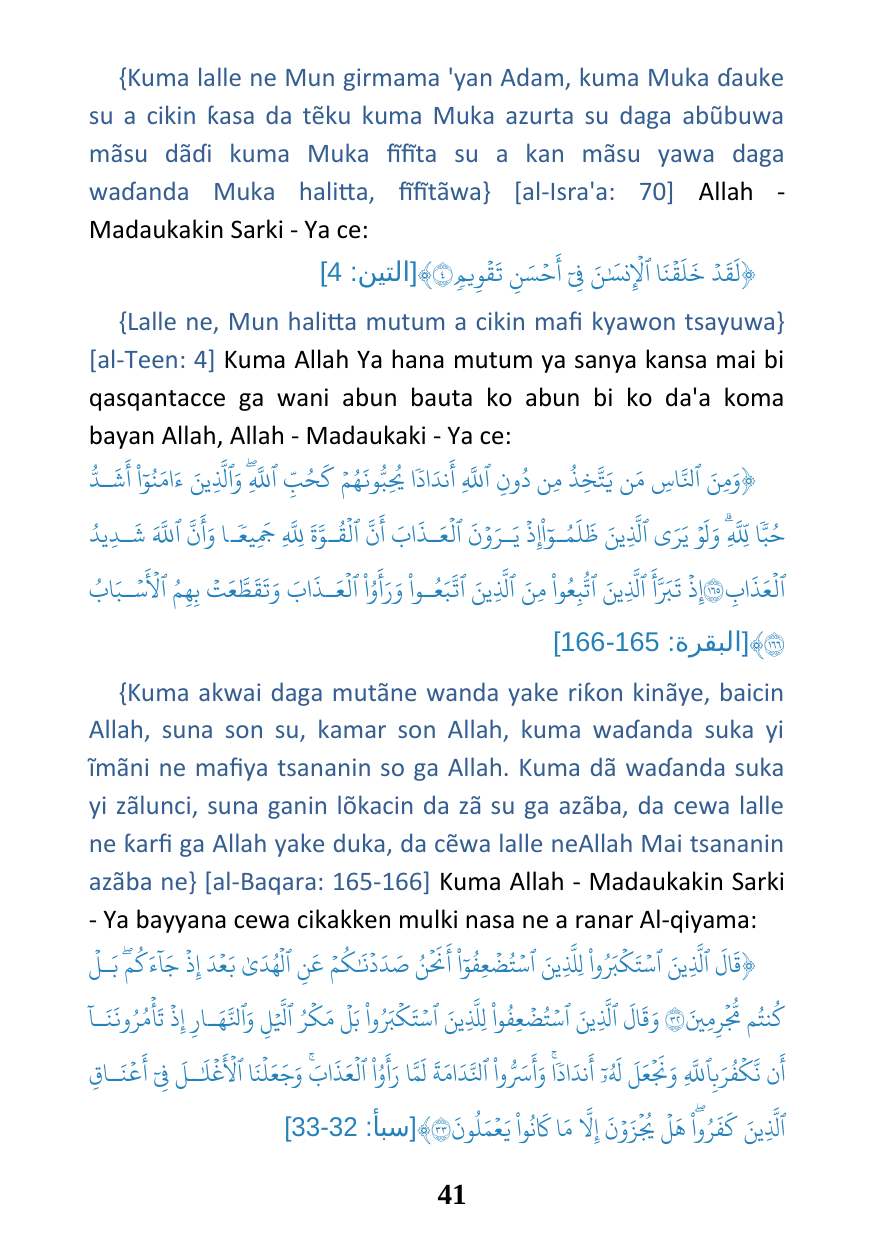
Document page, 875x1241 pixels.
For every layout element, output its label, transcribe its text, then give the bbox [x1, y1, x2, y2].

text {Kuma lalle ne Mun girmama 'yan Adam, kuma Muka ɗauke su a cikin ƙasa da tẽku kuma Muka azurta su daga abũbuwa mãsu dãɗi kuma Muka fĩfĩta su a kan mãsu yawa daga waɗanda Muka halitta, fĩfĩtãwa} [al-Isra'a: 70] Allah - Madaukakin Sarki - Ya ce: [89, 60, 785, 245]
text ﴿قَالَ ٱلَّذِينَ ٱسۡتَكۡبَرُواْ لِلَّذِينَ ٱسۡتُضۡعِفُوٓاْ أَنَحۡنُ صَدَدۡنَٰكُمۡ عَنِ ٱلۡهُدَىٰ بَعۡدَ إِذۡ جَآءَكُمۖ بَلۡ كُنتُم مُّجۡرِمِينَ٣٢ وَقَالَ ٱلَّذِينَ ٱسۡتُضۡعِفُواْ لِلَّذِينَ ٱسۡتَكۡبَرُواْ بَلۡ مَكۡرُ ٱلَّيۡلِ وَٱلنَّهَارِ إِذۡ تَأۡمُرُونَنَآ أَن نَّكۡفُرَبِٱللَّهِ وَنَجۡعَلَ لَهُۥٓ أَندَادٗاۚ وَأَسَرُّواْ ٱلنَّدَامَةَ لَمَّا رَأَوُاْ ٱلۡعَذَابَۚ وَجَعَلۡنَا ٱلۡأَغۡلَٰلَ فِيٓ أَعۡنَاقِ ٱلَّذِينَ كَفَرُواْۖ هَلۡ يُجۡزَوۡنَ إِلَّا مَا كَانُواْ يَعۡمَلُونَ٣٣﴾[سبأ: 32-33] [89, 940, 785, 1152]
text {Lalle ne, Mun halitta mutum a cikin mafi kyawon tsayuwa} [al-Teen: 4] Kuma Allah Ya hana mutum ya sanya kansa mai bi qasqantacce ga wani abun bauta ko abun bi ko da'a koma bayan Allah, Allah - Madaukaki - Ya ce: [89, 304, 785, 451]
text {Kuma akwai daga mutãne wanda yake riƙon kinãye, baicin Allah, suna son su, kamar son Allah, kuma waɗanda suka yi ĩmãni ne mafiya tsananin so ga Allah. Kuma dã waɗanda suka yi zãlunci, suna ganin lõkacin da zã su ga azãba, da cewa lalle ne ƙarfi ga Allah yake duka, da cẽwa lalle neAllah Mai tsananin azãba ne} [al-Baqara: 165-166] Kuma Allah - Madaukakin Sarki - Ya bayyana cewa cikakken mulki nasa ne a ranar Al-qiyama: [89, 675, 785, 935]
text ﴿لَقَدۡ خَلَقۡنَا ٱلۡإِنسَٰنَ فِيٓ أَحۡسَنِ تَقۡوِيمٖ٤﴾[التين: 4] [454, 250, 785, 297]
text ﴿وَمِنَ ٱلنَّاسِ مَن يَتَّخِذُ مِن دُونِ ٱللَّهِ أَندَادٗا يُحِبُّونَهُمۡ كَحُبِّ ٱللَّهِۖ وَٱلَّذِينَ ءَامَنُوٓاْ أَشَدُّ حُبّٗا لِّلَّهِۗ وَلَوۡ يَرَى ٱلَّذِينَ ظَلَمُوٓاْإِذۡ يَرَوۡنَ ٱلۡعَذَابَ أَنَّ ٱلۡقُوَّةَ لِلَّهِ جَمِيعٗا وَأَنَّ ٱللَّهَ شَدِيدُ ٱلۡعَذَابِ١٦٥إِذۡ تَبَرَّأَ ٱلَّذِينَ ٱتُّبِعُواْ مِنَ ٱلَّذِينَ ٱتَّبَعُواْ وَرَأَوُاْ ٱلۡعَذَابَ وَتَقَطَّعَتۡ بِهِمُ ٱلۡأَسۡبَابُ١٦٦﴾[البقرة: 165-166] [89, 456, 785, 668]
text ﴿لَقَدۡ خَلَقۡنَا ٱلۡإِنسَٰنَ فِيٓ أَحۡسَنِ تَقۡوِيمٖ٤﴾[التين: 4] [89, 250, 433, 297]
